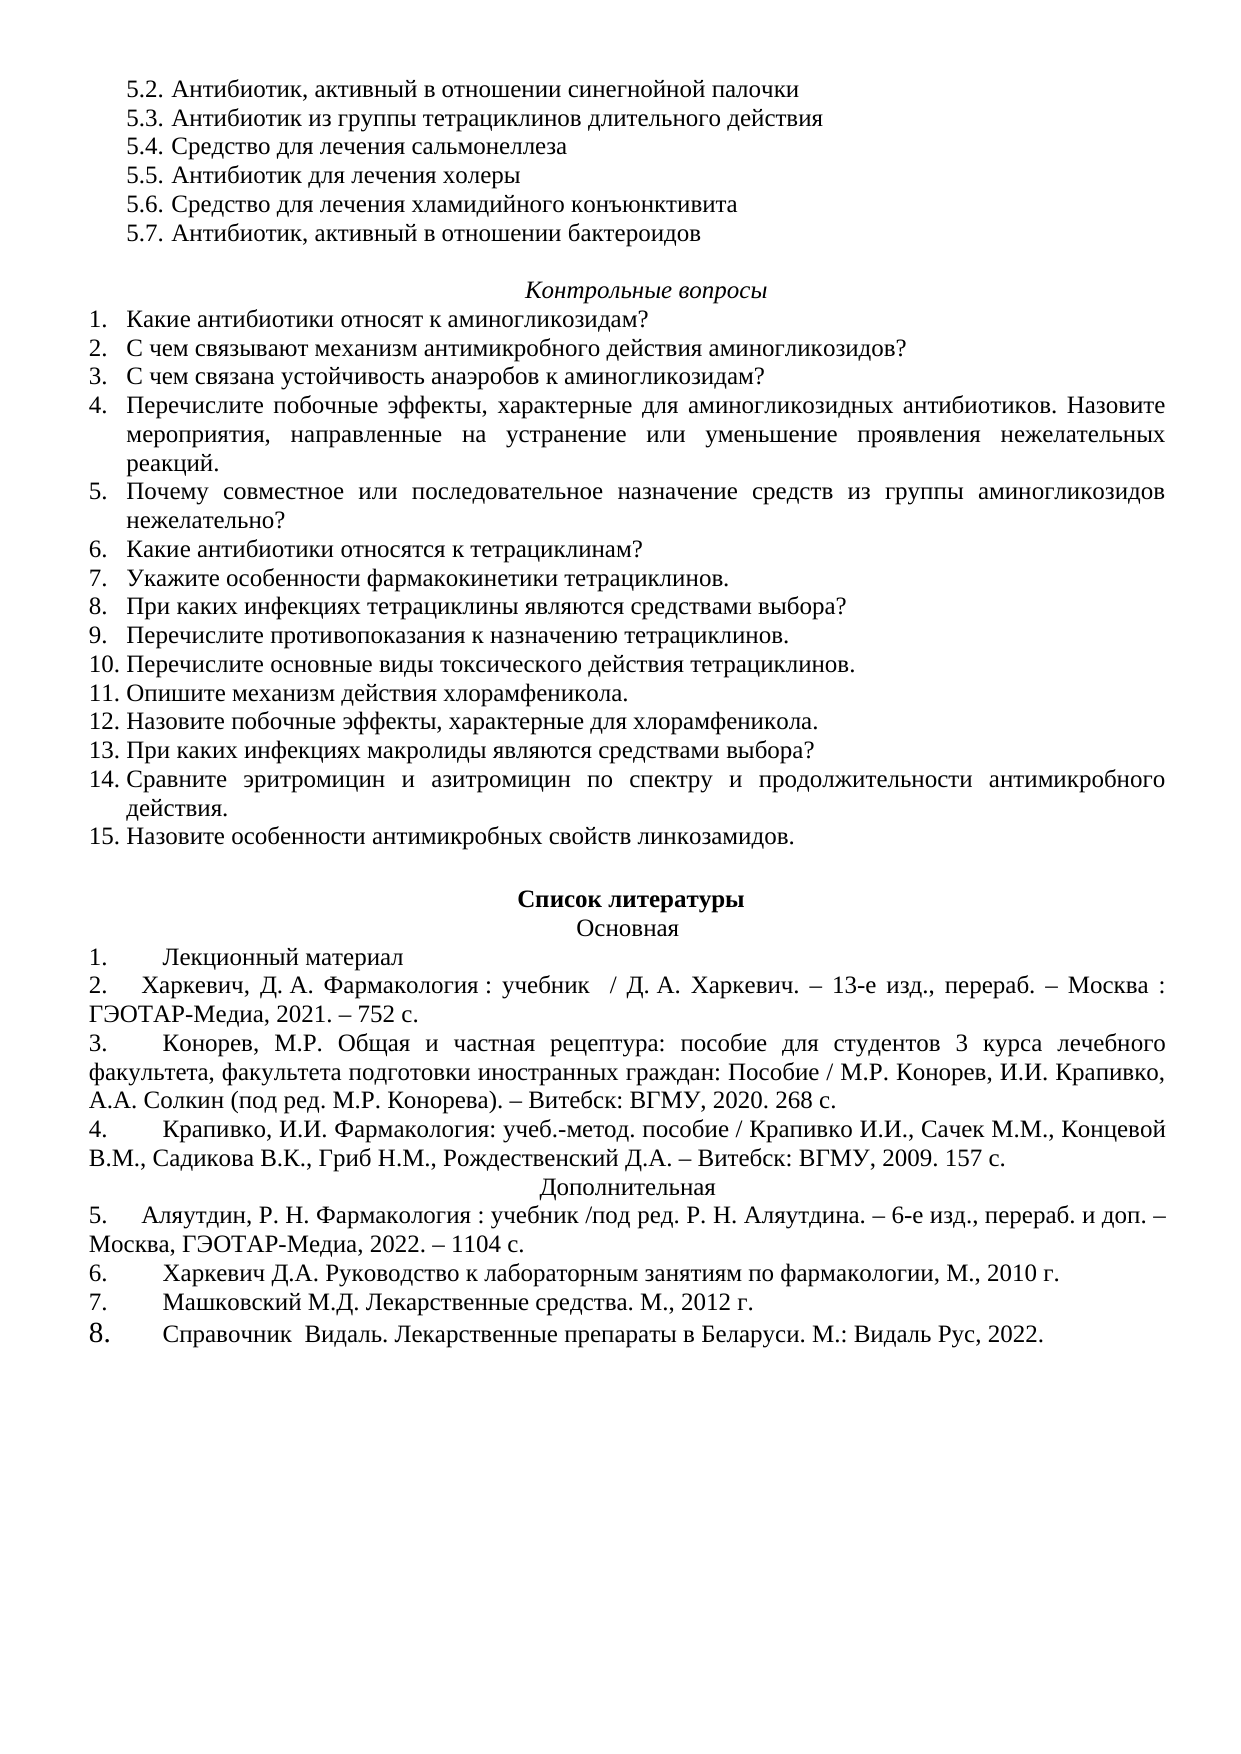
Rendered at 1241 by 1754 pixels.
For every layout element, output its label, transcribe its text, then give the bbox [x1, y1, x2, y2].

list Какие антибиотики относятся к тетрациклинам? [89, 534, 1167, 563]
list Аляутдин, Р. Н. Фармакология : учебник /под ред. Р. Н. Аляутдина. – 6-е изд., перераб. и доп. – Москва, ГЭОТАР-Медиа, 2022. – 1104 с. [89, 1200, 1167, 1258]
list Конорев, М.Р. Общая и частная рецептура: пособие для студентов 3 курса лечебного факультета, факультета подготовки иностранных граждан: Пособие / М.Р. Конорев, И.И. Крапивко, А.А. Солкин (под ред. М.Р. Конорева). – Витебск: ВГМУ, 2020. 268 с. [89, 1028, 1167, 1114]
list Перечислите основные виды токсического действия тетрациклинов. [89, 649, 1167, 678]
list Укажите особенности фармакокинетики тетрациклинов. [89, 563, 1167, 591]
list Харкевич Д.А. Руководство к лабораторным занятиям по фармакологии, М., 2010 г. [89, 1258, 1167, 1287]
list Средство для лечения сальмонеллеза [126, 131, 1167, 160]
list Антибиотик для лечения холеры [126, 160, 1167, 189]
list Какие антибиотики относят к аминогликозидам? [89, 304, 1167, 333]
list С чем связывают механизм антимикробного действия аминогликозидов? [89, 333, 1167, 361]
list Машковский М.Д. Лекарственные средства. М., 2012 г. [89, 1287, 1167, 1315]
list Антибиотик из группы тетрациклинов длительного действия [126, 103, 1167, 131]
list Харкевич, Д. А. Фармакология : учебник / Д. А. Харкевич. – 13-е изд., перераб. – Москва : ГЭОТАР-Медиа, 2021. – 752 с. [89, 970, 1167, 1028]
list Справочник Видаль. Лекарственные препараты в Беларуси. М.: Видаль Рус, 2022. [89, 1315, 1167, 1349]
list Перечислите побочные эффекты, характерные для аминогликозидных антибиотиков. Назовите мероприятия, направленные на устранение или уменьшение проявления нежелательных реакций. [89, 390, 1167, 476]
list Опишите механизм действия хлорамфеникола. [89, 678, 1167, 706]
list Назовите особенности антимикробных свойств линкозамидов. [89, 821, 1167, 850]
list Лекционный материал [89, 942, 1167, 970]
list Крапивко, И.И. Фармакология: учеб.-метод. пособие / Крапивко И.И., Сачек М.М., Концевой В.М., Садикова В.К., Гриб Н.М., Рождественский Д.А. – Витебск: ВГМУ, 2009. 157 с. [89, 1114, 1167, 1172]
list Перечислите противопоказания к назначению тетрациклинов. [89, 620, 1167, 649]
list Средство для лечения хламидийного конъюнктивита [126, 189, 1167, 218]
list Дополнительная [89, 1172, 1167, 1200]
list Основная [89, 913, 1167, 942]
list С чем связана устойчивость анаэробов к аминогликозидам? [89, 361, 1167, 390]
list Почему совместное или последовательное назначение средств из группы аминогликозидов нежелательно? [89, 476, 1167, 534]
list Список литературы [89, 884, 1167, 913]
list Сравните эритромицин и азитромицин по спектру и продолжительности антимикробного действия. [89, 764, 1167, 821]
list Антибиотик, активный в отношении синегнойной палочки [126, 74, 1167, 103]
list При каких инфекциях тетрациклины являются средствами выбора? [89, 591, 1167, 620]
list Назовите побочные эффекты, характерные для хлорамфеникола. [89, 706, 1167, 735]
list При каких инфекциях макролиды являются средствами выбора? [89, 735, 1167, 764]
text Контрольные вопросы [89, 275, 1167, 304]
list Антибиотик, активный в отношении бактероидов [126, 218, 1167, 246]
